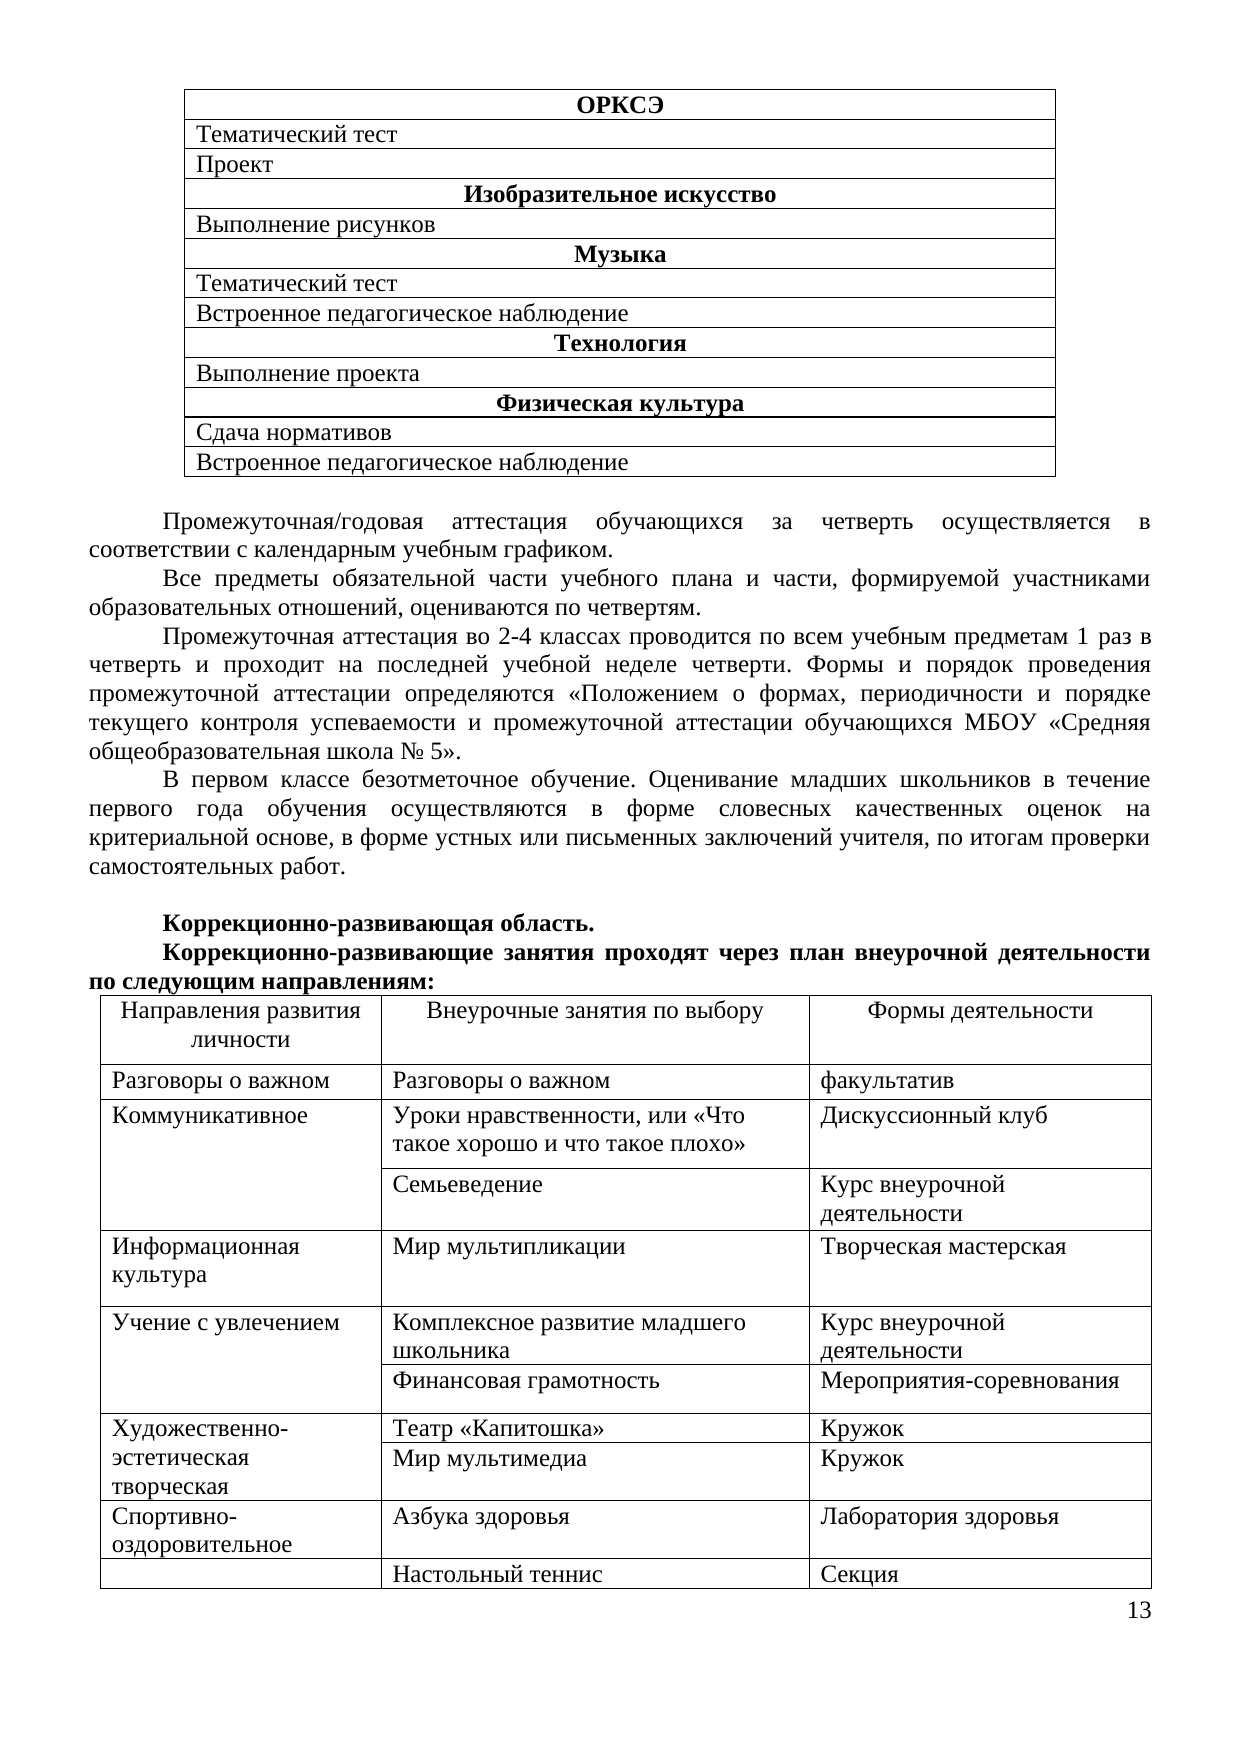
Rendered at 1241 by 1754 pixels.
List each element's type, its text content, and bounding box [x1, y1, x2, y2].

table_cell Азбука здоровья [382, 1501, 809, 1558]
table_cell Дискуссионный клуб [810, 1100, 1151, 1168]
table_cell Изобразительное искусство [185, 179, 1055, 208]
text Промежуточная аттестация во 2-4 классах проводится по всем учебным предметам 1 раз в четверть и проходит на последней учебной неделе четверти. Формы и порядок проведения промежуточной аттестации определяются «Положением о формах, периодичности и порядке текущего контроля успеваемости и промежуточной аттестации обучающихся МБОУ «Средняя общеобразовательная школа № 5». [89, 621, 1152, 764]
table_cell Информационная культура [101, 1231, 381, 1306]
table_cell Выполнение рисунков [185, 209, 1055, 238]
table_cell ОРКСЭ [185, 90, 1055, 118]
table_cell Мир мультипликации [382, 1231, 809, 1306]
table_cell Комплексное развитие младшего школьника [382, 1307, 809, 1364]
table_cell Музыка [185, 239, 1055, 267]
table_cell Курс внеурочной деятельности [810, 1307, 1151, 1364]
table_cell Театр «Капитошка» [382, 1414, 809, 1442]
table_cell Встроенное педагогическое наблюдение [185, 447, 1055, 476]
table_cell Коммуникативное [101, 1100, 381, 1230]
table_cell Тематический тест [185, 269, 1055, 297]
table_cell Сдача нормативов [185, 418, 1055, 446]
table_cell Учение с увлечением [101, 1307, 381, 1412]
table_cell Художественно-эстетическая творческая [101, 1414, 381, 1500]
table_cell Творческая мастерская [810, 1231, 1151, 1306]
table_cell Курс внеурочной деятельности [810, 1169, 1151, 1230]
table_cell Настольный теннис [382, 1559, 809, 1588]
table_cell Проект [185, 149, 1055, 178]
table_cell Выполнение проекта [185, 358, 1055, 387]
table_cell Лаборатория здоровья [810, 1501, 1151, 1558]
table_header Формы деятельности [810, 996, 1151, 1064]
table_cell Семьеведение [382, 1169, 809, 1230]
table_cell Мероприятия-соревнования [810, 1365, 1151, 1412]
table_cell Кружок [810, 1414, 1151, 1442]
table_cell Уроки нравственности, или «Что такое хорошо и что такое плохо» [382, 1100, 809, 1168]
table_cell Финансовая грамотность [382, 1365, 809, 1412]
table_cell [101, 1559, 381, 1588]
table_header Направления развития личности [101, 996, 381, 1064]
table_cell Секция [810, 1559, 1151, 1588]
text Коррекционно-развивающие занятия проходят через план внеурочной деятельности по следующим направлениям: [89, 937, 1152, 994]
table_header Внеурочные занятия по выбору [382, 996, 809, 1064]
table_cell Разговоры о важном [101, 1065, 381, 1099]
text В первом классе безотметочное обучение. Оценивание младших школьников в течение первого года обучения осуществляются в форме словесных качественных оценок на критериальной основе, в форме устных или письменных заключений учителя, по итогам проверки самостоятельных работ. [89, 764, 1152, 879]
text Промежуточная/годовая аттестация обучающихся за четверть осуществляется в соответствии с календарным учебным графиком. [89, 506, 1152, 563]
text Коррекционно-развивающая область. [89, 908, 1152, 937]
table_cell Физическая культура [185, 388, 1055, 416]
table_cell факультатив [810, 1065, 1151, 1099]
table_cell Встроенное педагогическое наблюдение [185, 298, 1055, 327]
table_cell Разговоры о важном [382, 1065, 809, 1099]
table_cell Спортивно-оздоровительное [101, 1501, 381, 1558]
text Все предметы обязательной части учебного плана и части, формируемой участниками образовательных отношений, оцениваются по четвертям. [89, 563, 1152, 621]
table_cell Тематический тест [185, 120, 1055, 148]
table_cell Технология [185, 328, 1055, 357]
table_cell Мир мультимедиа [382, 1443, 809, 1500]
table_cell Кружок [810, 1443, 1151, 1500]
